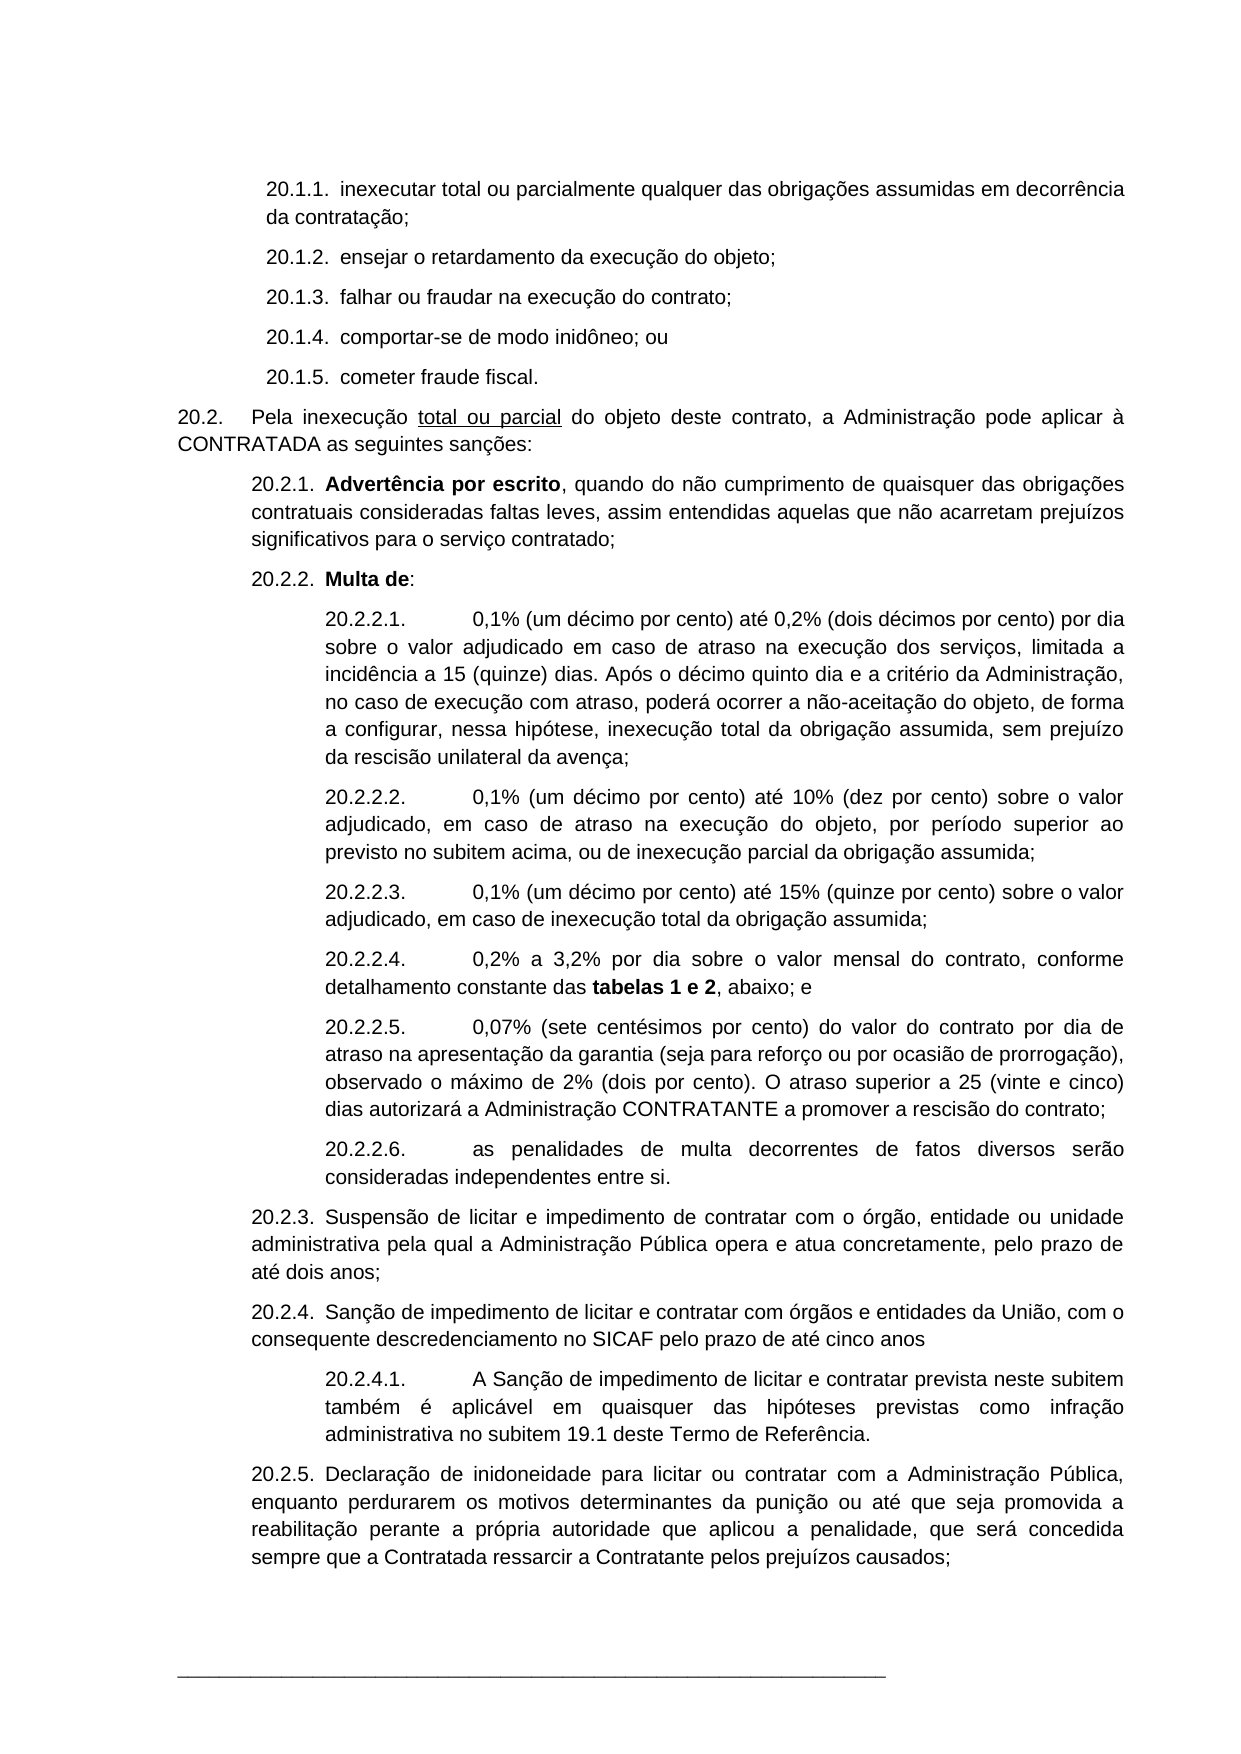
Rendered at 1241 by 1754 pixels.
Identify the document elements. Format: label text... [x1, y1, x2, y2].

list Pela inexecução total ou parcial do objeto deste contrato, a Administração pode aplicar à CONTRATADA as seguintes sanções: [177, 405, 1125, 456]
list A Sanção de impedimento de licitar e contratar prevista neste subitem também é aplicável em quaisquer das hipóteses previstas como infração administrativa no subitem 19.1 deste Termo de Referência. [325, 1367, 1125, 1446]
list Multa de: [251, 567, 1125, 591]
list comportar-se de modo inidôneo; ou [266, 325, 1125, 349]
list 0,2% a 3,2% por dia sobre o valor mensal do contrato, conforme detalhamento constante das tabelas 1 e 2, abaixo; e [325, 947, 1125, 999]
list 0,1% (um décimo por cento) até 15% (quinze por cento) sobre o valor adjudicado, em caso de inexecução total da obrigação assumida; [325, 880, 1125, 931]
list Sanção de impedimento de licitar e contratar com órgãos e entidades da União, com o consequente descredenciamento no SICAF pelo prazo de até cinco anos [251, 1300, 1125, 1351]
list 0,1% (um décimo por cento) até 10% (dez por cento) sobre o valor adjudicado, em caso de atraso na execução do objeto, por período superior ao previsto no subitem acima, ou de inexecução parcial da obrigação assumida; [325, 785, 1125, 864]
list Advertência por escrito, quando do não cumprimento de quaisquer das obrigações contratuais consideradas faltas leves, assim entendidas aquelas que não acarretam prejuízos significativos para o serviço contratado; [251, 472, 1125, 551]
list Suspensão de licitar e impedimento de contratar com o órgão, entidade ou unidade administrativa pela qual a Administração Pública opera e atua concretamente, pelo prazo de até dois anos; [251, 1205, 1125, 1284]
list falhar ou fraudar na execução do contrato; [266, 285, 1125, 309]
list Declaração de inidoneidade para licitar ou contratar com a Administração Pública, enquanto perdurarem os motivos determinantes da punição ou até que seja promovida a reabilitação perante a própria autoridade que aplicou a penalidade, que será concedida sempre que a Contratada ressarcir a Contratante pelos prejuízos causados; [251, 1462, 1125, 1569]
list ensejar o retardamento da execução do objeto; [266, 245, 1125, 269]
list inexecutar total ou parcialmente qualquer das obrigações assumidas em decorrência da contratação; [266, 177, 1125, 229]
list as penalidades de multa decorrentes de fatos diversos serão consideradas independentes entre si. [325, 1137, 1125, 1189]
list cometer fraude fiscal. [266, 365, 1125, 389]
list 0,1% (um décimo por cento) até 0,2% (dois décimos por cento) por dia sobre o valor adjudicado em caso de atraso na execução dos serviços, limitada a incidência a 15 (quinze) dias. Após o décimo quinto dia e a critério da Administração, no caso de execução com atraso, poderá ocorrer a não-aceitação do objeto, de forma a configurar, nessa hipótese, inexecução total da obrigação assumida, sem prejuízo da rescisão unilateral da avença; [325, 607, 1125, 769]
list 0,07% (sete centésimos por cento) do valor do contrato por dia de atraso na apresentação da garantia (seja para reforço ou por ocasião de prorrogação), observado o máximo de 2% (dois por cento). O atraso superior a 25 (vinte e cinco) dias autorizará a Administração CONTRATANTE a promover a rescisão do contrato; [325, 1015, 1125, 1121]
